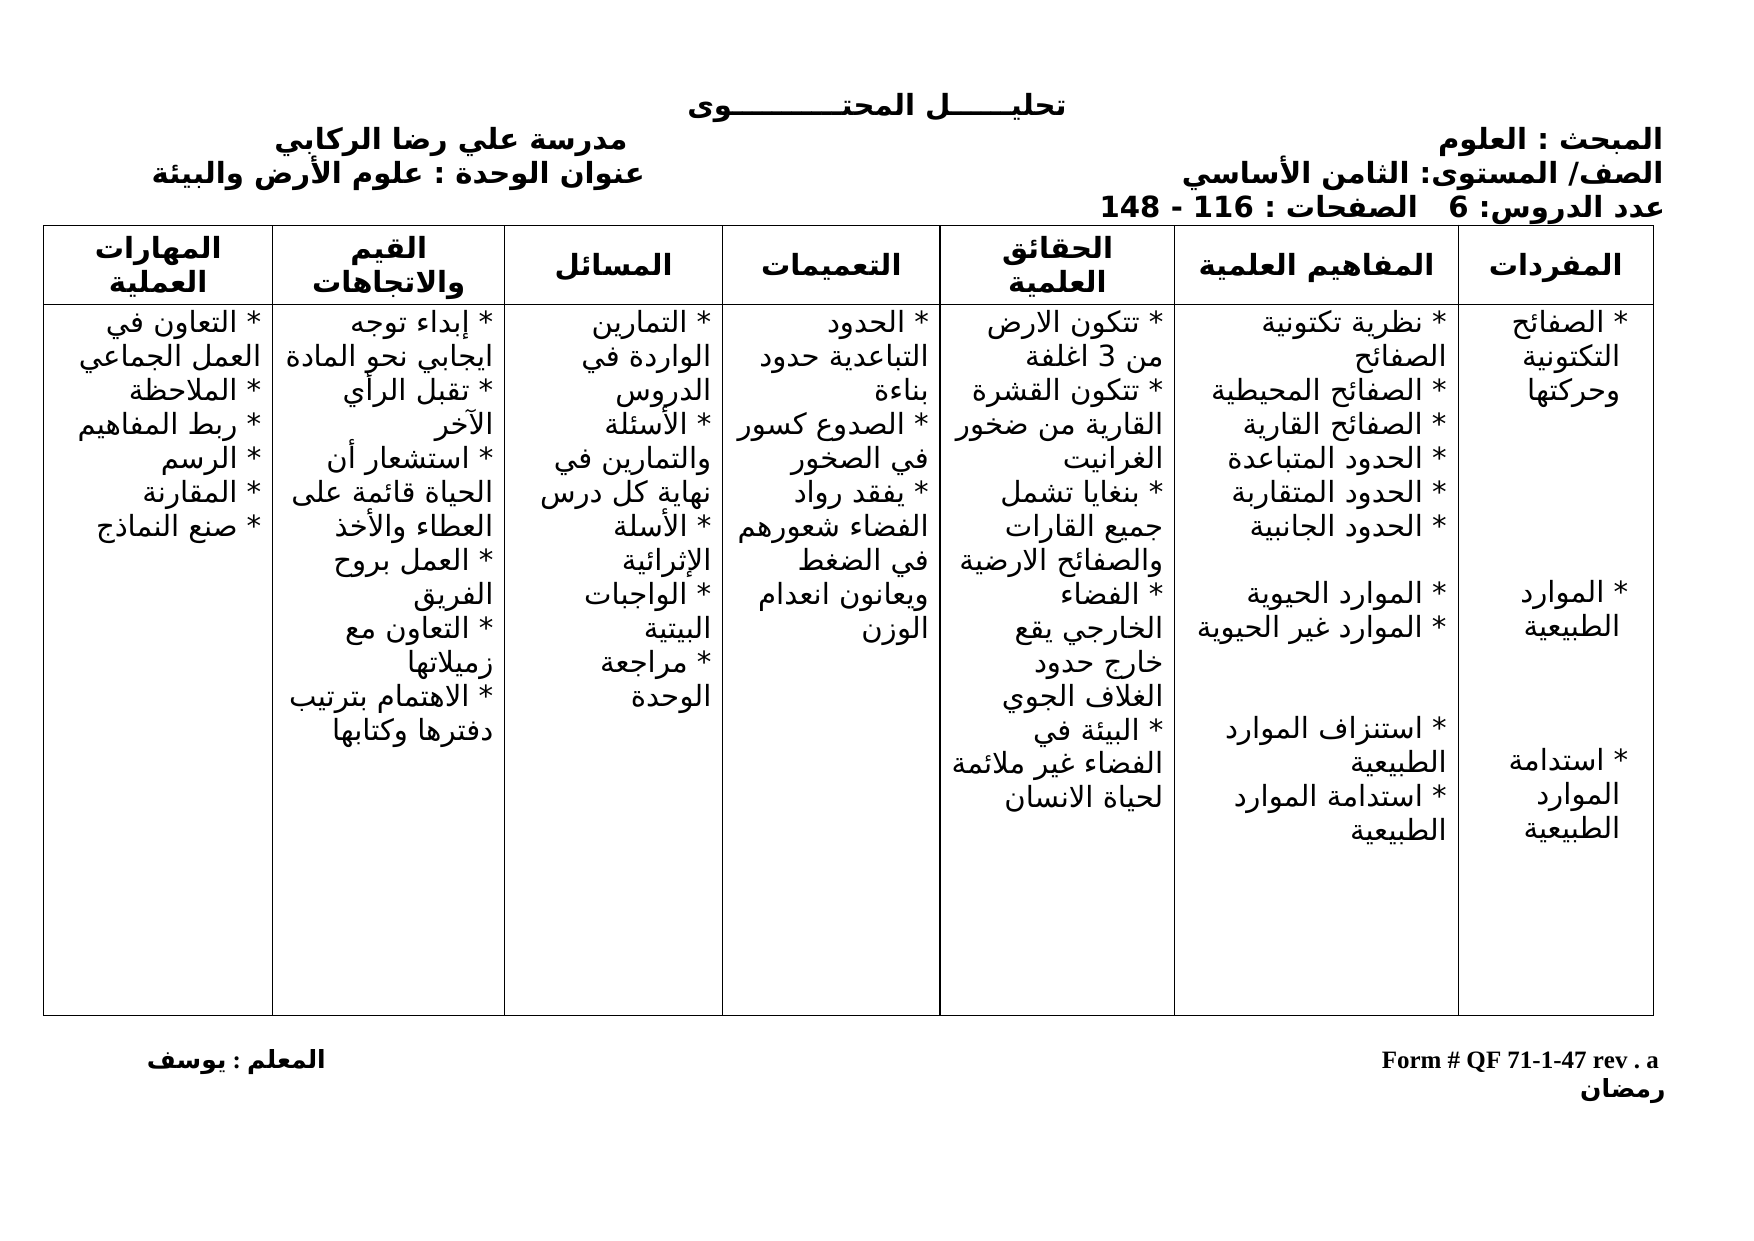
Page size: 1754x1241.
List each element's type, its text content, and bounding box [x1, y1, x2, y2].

text تحليــــــل المحتـــــــــــوى [89, 89, 1665, 123]
table_cell * الصفائح التكتونية وحركتها * الموارد الطبيعية * استدامة الموارد الطبيعية [1459, 305, 1653, 1015]
table_header القيم والاتجاهات [273, 226, 504, 304]
table_header التعميمات [723, 226, 939, 304]
text المبحث : العلوم مدرسة علي رضا الركابي [89, 123, 1665, 157]
table_header المفردات [1459, 226, 1653, 304]
table_cell * تتكون الارض من 3 اغلفة * تتكون القشرة القارية من ضخور الغرانيت * بنغايا تشمل جميع القارات والصفائح الارضية * الفضاء الخارجي يقع خارج حدود الغلاف الجوي * البيئة في الفضاء غير ملائمة لحياة الانسان [941, 305, 1174, 1015]
table_cell * الحدود التباعدية حدود بناءة * الصدوع كسور في الصخور * يفقد رواد الفضاء شعورهم في الضغط ويعانون انعدام الوزن [723, 305, 939, 1015]
table_header المفاهيم العلمية [1175, 226, 1458, 304]
table_header المسائل [505, 226, 722, 304]
table_cell * التعاون في العمل الجماعي * الملاحظة * ربط المفاهيم * الرسم * المقارنة * صنع النماذج [44, 305, 272, 1015]
text Form # QF 71-1-47 rev . a المعلم : يوسف رمضان [89, 1045, 1665, 1103]
table_header المهارات العملية [44, 226, 272, 304]
table_cell * نظرية تكتونية الصفائح * الصفائح المحيطية * الصفائح القارية * الحدود المتباعدة * الحدود المتقاربة * الحدود الجانبية * الموارد الحيوية * الموارد غير الحيوية * استنزاف الموارد الطبيعية * استدامة الموارد الطبيعية [1175, 305, 1458, 1015]
table_header الحقائق العلمية [941, 226, 1174, 304]
table_cell * التمارين الواردة في الدروس * الأسئلة والتمارين في نهاية كل درس * الأسلة الإثرائية * الواجبات البيتية * مراجعة الوحدة [505, 305, 722, 1015]
text الصف/ المستوى: الثامن الأساسي عنوان الوحدة : علوم الأرض والبيئة عدد الدروس: 6 الصفحات : 116 - 148 [89, 157, 1665, 224]
